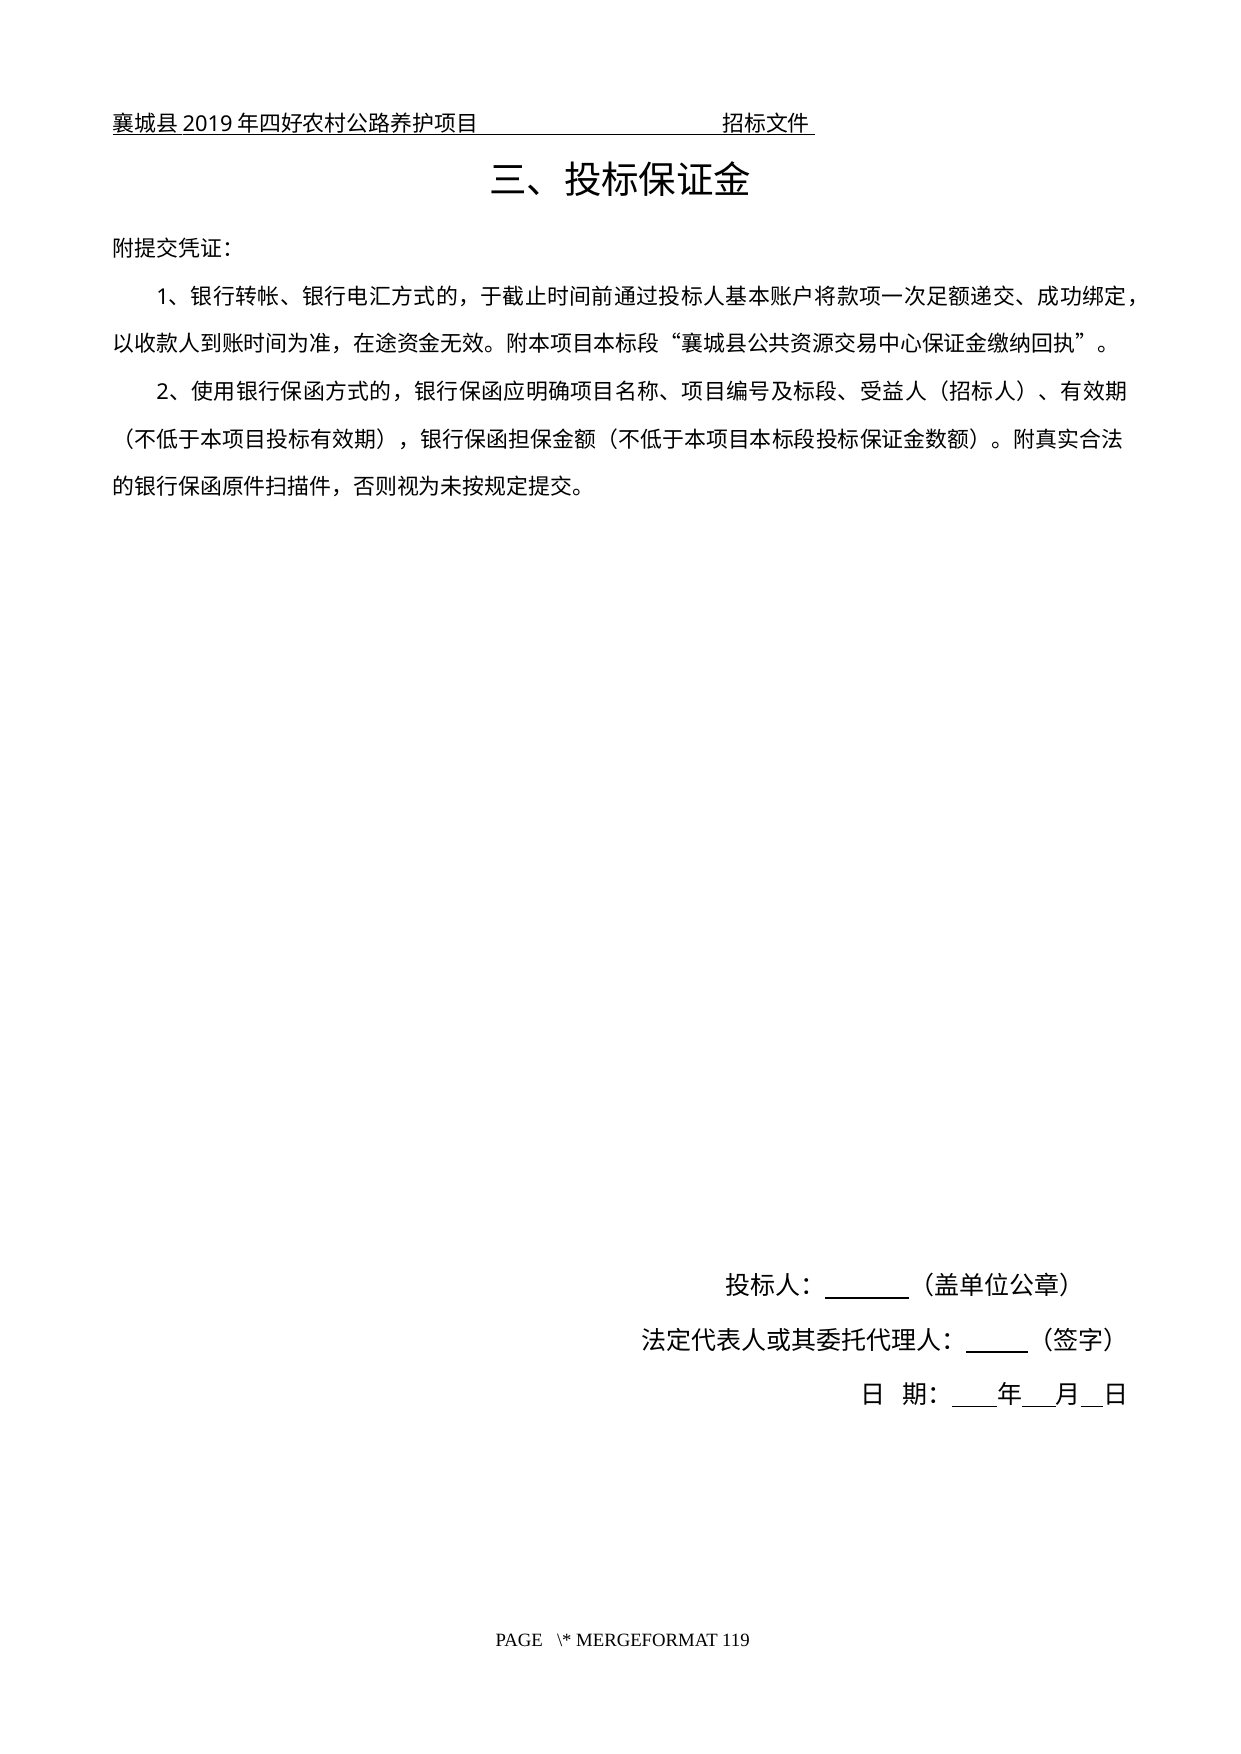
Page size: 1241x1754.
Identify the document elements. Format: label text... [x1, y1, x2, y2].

text 日 期： 年 月 日 [112, 1374, 1128, 1411]
text 法定代表人或其委托代理人： （签字） [112, 1320, 1128, 1356]
text 2、使用银行保函方式的，银行保函应明确项目名称、项目编号及标段、受益人（招标人）、有效期（不低于本项目投标有效期），银行保函担保金额（不低于本项目本标段投标保证金数额）。附真实合法的银行保函原件扫描件，否则视为未按规定提交。 [112, 374, 1128, 501]
text 附提交凭证： [112, 231, 1128, 263]
text 投标人： （盖单位公章） [112, 1266, 1084, 1302]
list 银行转帐、银行电汇方式的，于截止时间前通过投标人基本账户将款项一次足额递交、成功绑定，以收款人到账时间为准，在途资金无效。附本项目本标段“襄城县公共资源交易中心保证金缴纳回执”。 [112, 279, 1128, 358]
text 三、投标保证金 [112, 150, 1128, 204]
